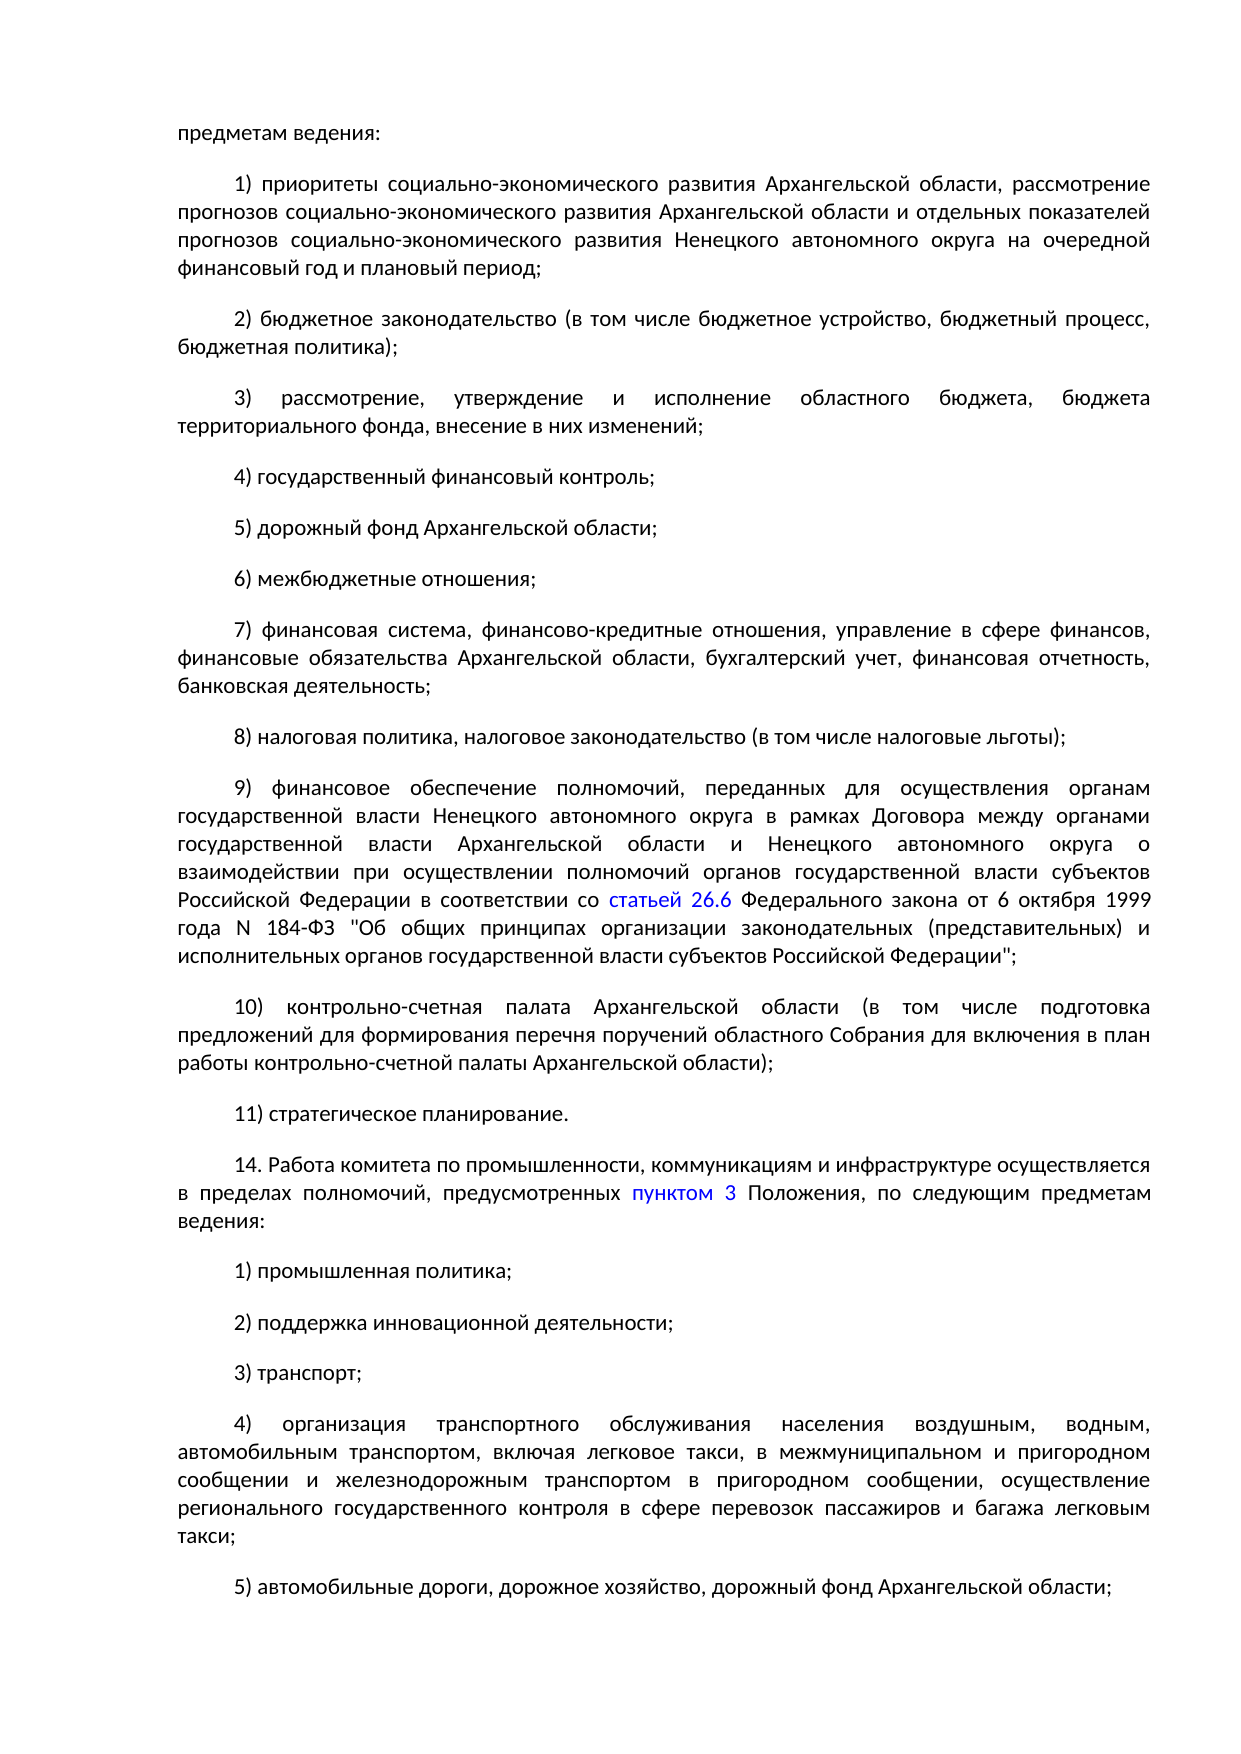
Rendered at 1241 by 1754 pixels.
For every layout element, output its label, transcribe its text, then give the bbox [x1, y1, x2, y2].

text 3) транспорт; [177, 1358, 1152, 1387]
text 4) государственный финансовый контроль; [177, 462, 1152, 490]
text 1) промышленная политика; [177, 1257, 1152, 1285]
text 1) приоритеты социально-экономического развития Архангельской области, рассмотрение прогнозов социально-экономического развития Архангельской области и отдельных показателей прогнозов социально-экономического развития Ненецкого автономного округа на очередной финансовый год и плановый период; [177, 169, 1152, 281]
text 9) финансовое обеспечение полномочий, переданных для осуществления органам государственной власти Ненецкого автономного округа в рамках Договора между органами государственной власти Архангельской области и Ненецкого автономного округа о взаимодействии при осуществлении полномочий органов государственной власти субъектов Российской Федерации в соответствии со статьей 26.6 Федерального закона от 6 октября 1999 года N 184-ФЗ "Об общих принципах организации законодательных (представительных) и исполнительных органов государственной власти субъектов Российской Федерации"; [177, 773, 1152, 969]
text 5) дорожный фонд Архангельской области; [177, 513, 1152, 541]
text 6) межбюджетные отношения; [177, 564, 1152, 592]
text 7) финансовая система, финансово-кредитные отношения, управление в сфере финансов, финансовые обязательства Архангельской области, бухгалтерский учет, финансовая отчетность, банковская деятельность; [177, 615, 1152, 699]
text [177, 118, 1152, 146]
text 3) рассмотрение, утверждение и исполнение областного бюджета, бюджета территориального фонда, внесение в них изменений; [177, 383, 1152, 439]
text 2) поддержка инновационной деятельности; [177, 1308, 1152, 1336]
text 5) автомобильные дороги, дорожное хозяйство, дорожный фонд Архангельской области; [177, 1572, 1152, 1601]
text 14. Работа комитета по промышленности, коммуникациям и инфраструктуре осуществляется в пределах полномочий, предусмотренных пунктом 3 Положения, по следующим предметам ведения: [177, 1150, 1152, 1234]
text 4) организация транспортного обслуживания населения воздушным, водным, автомобильным транспортом, включая легковое такси, в межмуниципальном и пригородном сообщении и железнодорожным транспортом в пригородном сообщении, осуществление регионального государственного контроля в сфере перевозок пассажиров и багажа легковым такси; [177, 1409, 1152, 1549]
text 11) стратегическое планирование. [177, 1099, 1152, 1127]
text 10) контрольно-счетная палата Архангельской области (в том числе подготовка предложений для формирования перечня поручений областного Собрания для включения в план работы контрольно-счетной палаты Архангельской области); [177, 992, 1152, 1076]
text 2) бюджетное законодательство (в том числе бюджетное устройство, бюджетный процесс, бюджетная политика); [177, 304, 1152, 360]
text 8) налоговая политика, налоговое законодательство (в том числе налоговые льготы); [177, 722, 1152, 750]
